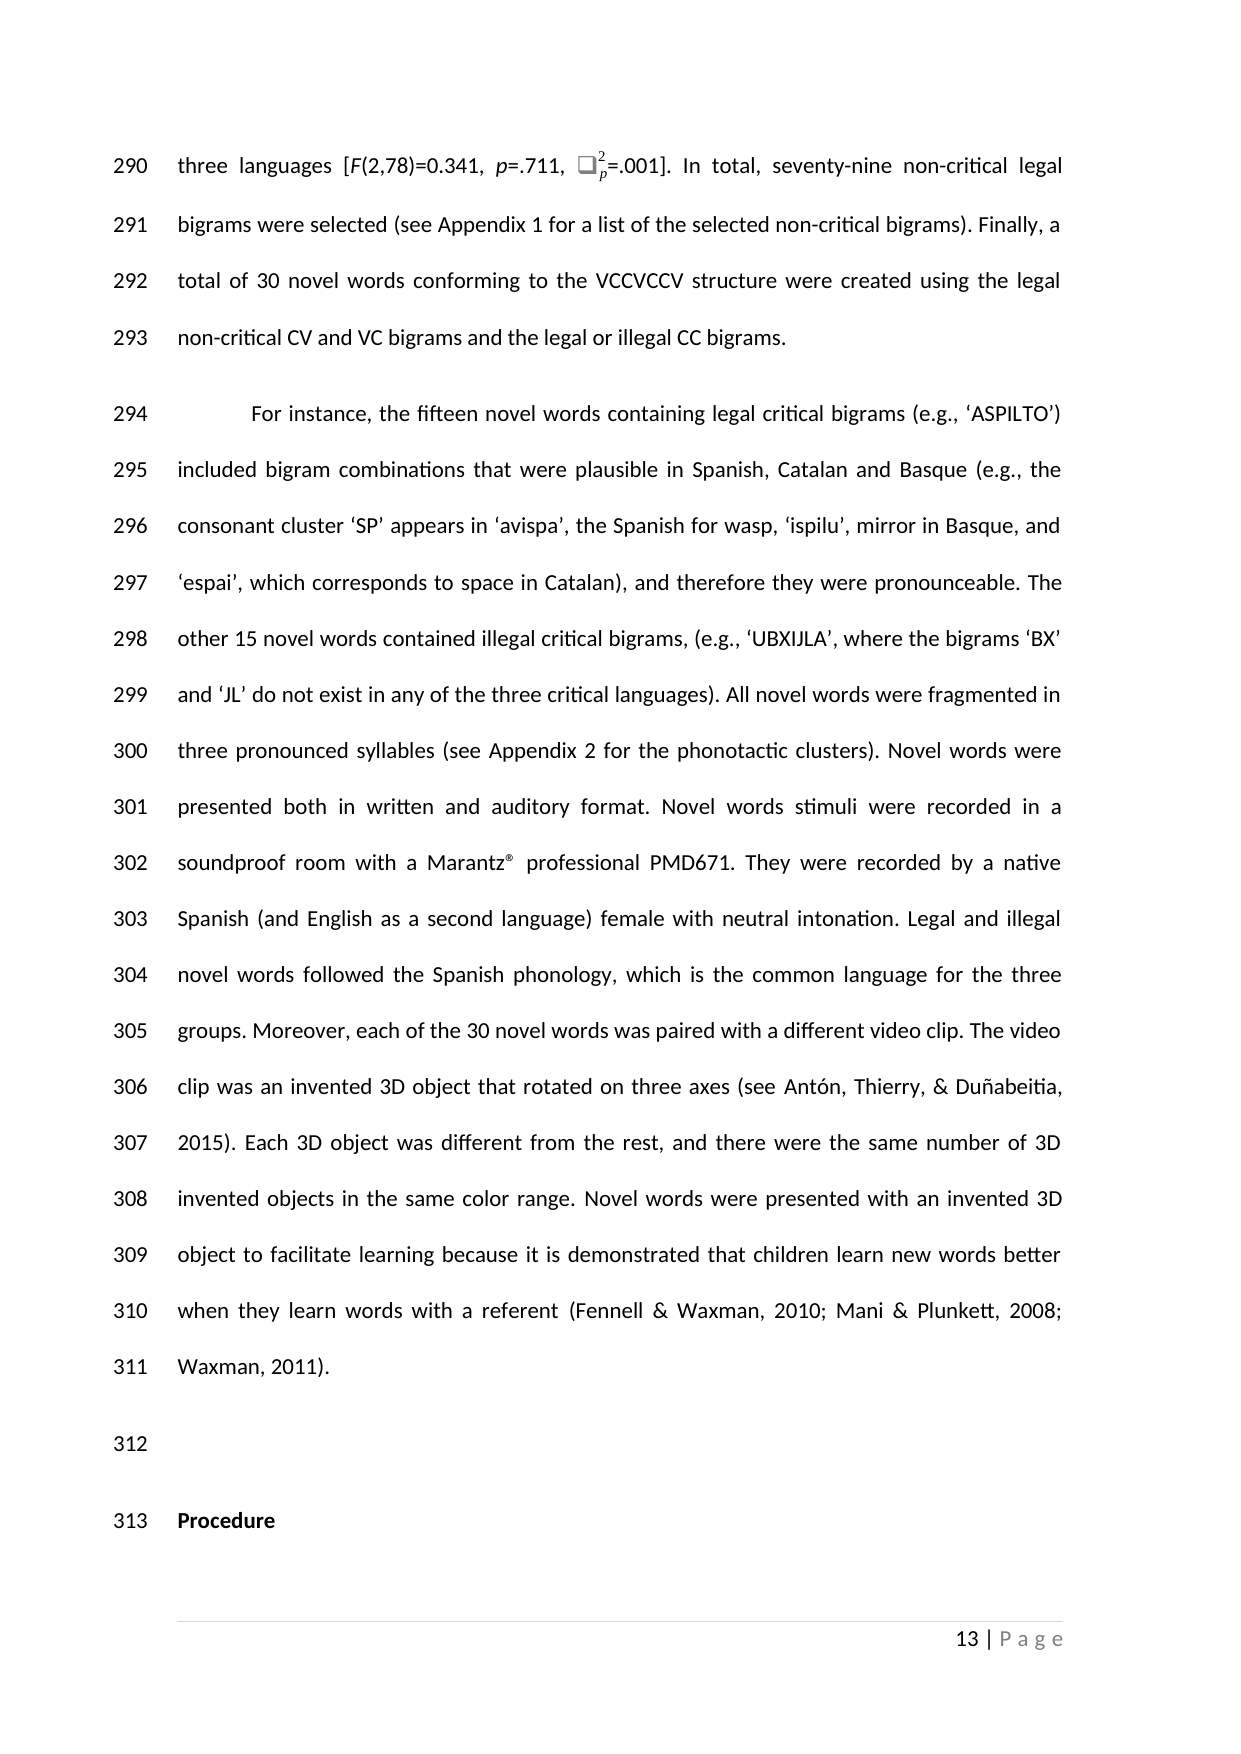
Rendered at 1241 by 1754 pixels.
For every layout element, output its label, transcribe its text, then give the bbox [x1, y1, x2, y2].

text Procedure [177, 1506, 1063, 1534]
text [177, 148, 1063, 351]
text For instance, the fifteen novel words containing legal critical bigrams (e.g., ‘ASPILTO’) included bigram combinations that were plausible in Spanish, Catalan and Basque (e.g., the consonant cluster ‘SP’ appears in ‘avispa’, the Spanish for wasp, ‘ispilu’, mirror in Basque, and ‘espai’, which corresponds to space in Catalan), and therefore they were pronounceable. The other 15 novel words contained illegal critical bigrams, (e.g., ‘UBXIJLA’, where the bigrams ‘BX’ and ‘JL’ do not exist in any of the three critical languages). All novel words were fragmented in three pronounced syllables (see Appendix 2 for the phonotactic clusters). Novel words were presented both in written and auditory format. Novel words stimuli were recorded in a soundproof room with a Marantz® professional PMD671. They were recorded by a native Spanish (and English as a second language) female with neutral intonation. Legal and illegal novel words followed the Spanish phonology, which is the common language for the three groups. Moreover, each of the 30 novel words was paired with a different video clip. The video clip was an invented 3D object that rotated on three axes (see Antón, Thierry, & Duñabeitia, 2015). Each 3D object was different from the rest, and there were the same number of 3D invented objects in the same color range. Novel words were presented with an invented 3D object to facilitate learning because it is demonstrated that children learn new words better when they learn words with a referent (Fennell & Waxman, 2010; Mani & Plunkett, 2008; Waxman, 2011). [177, 399, 1063, 1380]
